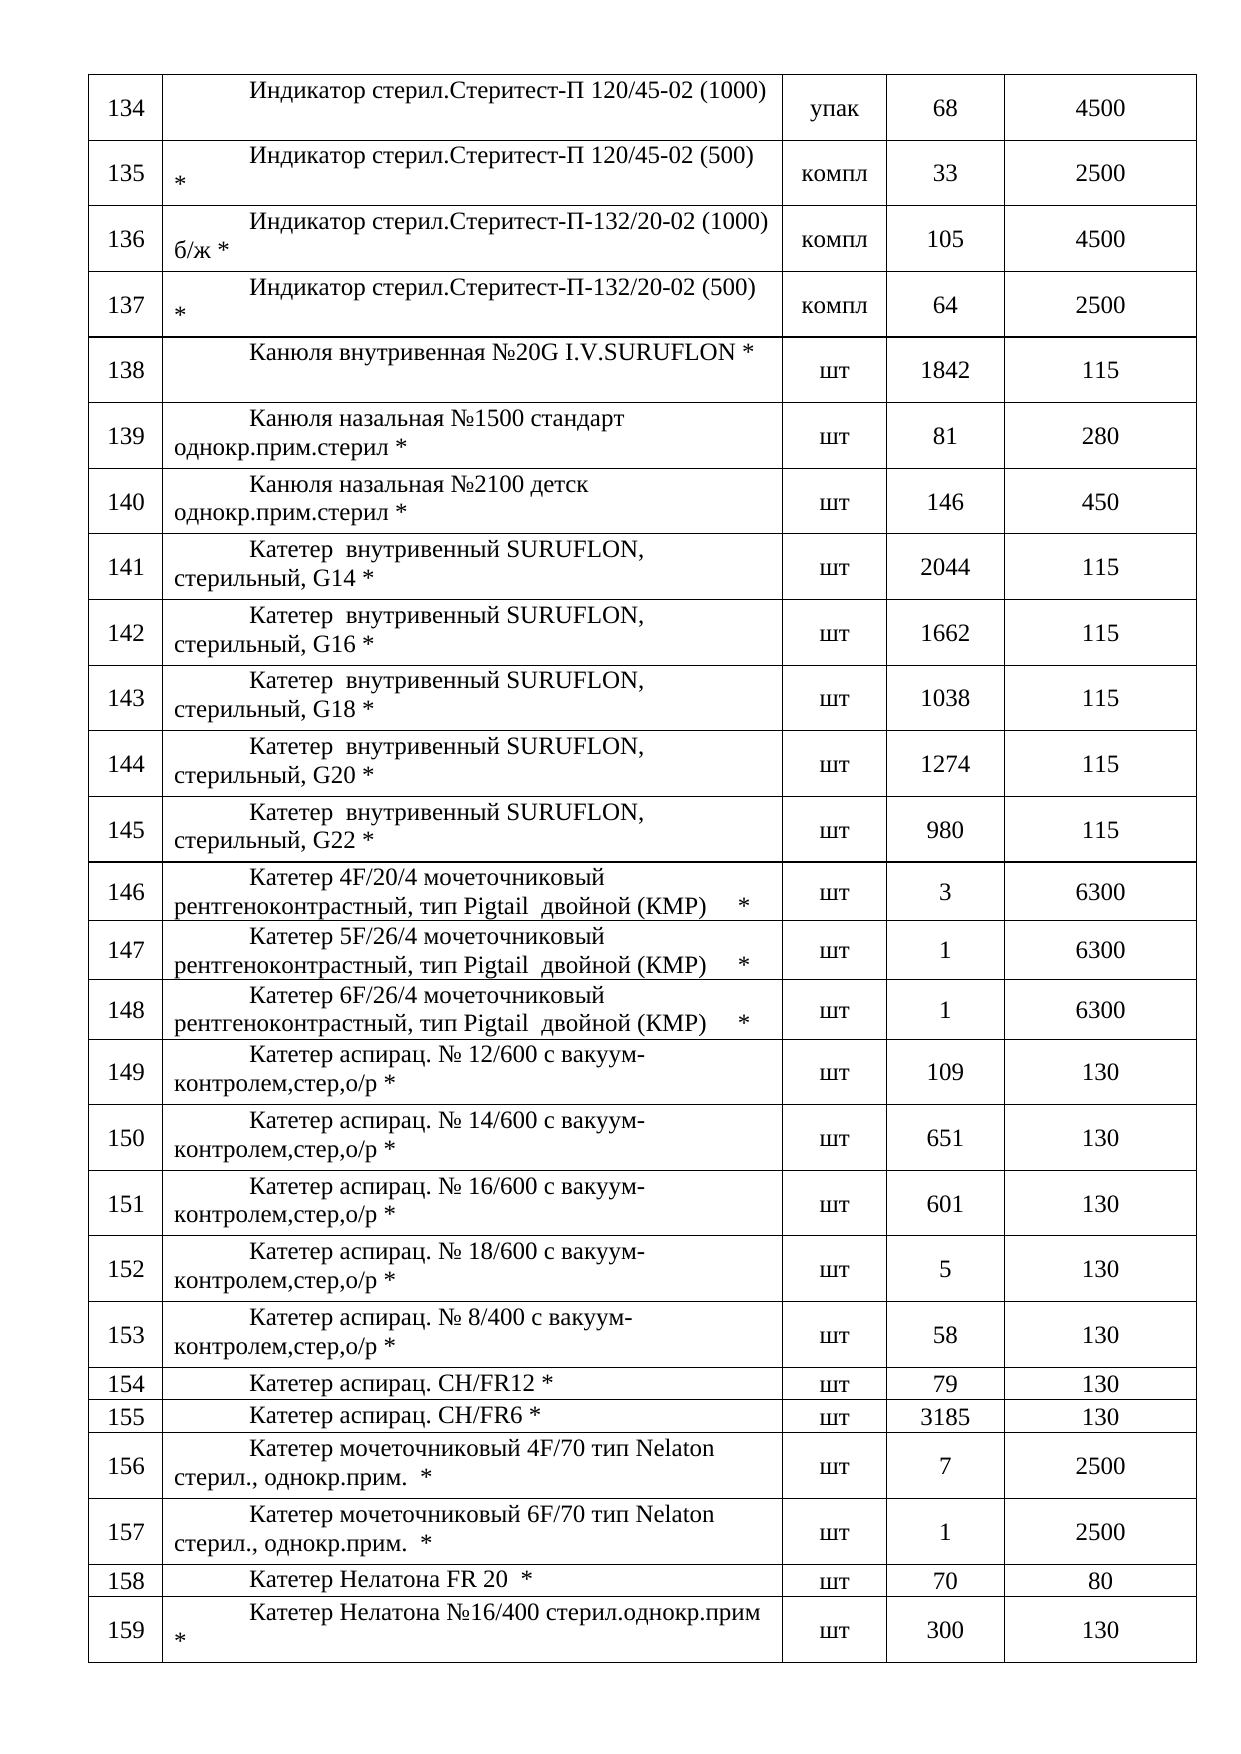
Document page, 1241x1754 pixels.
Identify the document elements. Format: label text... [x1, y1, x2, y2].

table_cell 1662 [887, 600, 1004, 664]
table_cell 2044 [887, 534, 1004, 599]
table_cell Катетер аспирац. № 8/400 с вакуум-контролем,стер,о/р * [163, 1302, 782, 1367]
table_cell Канюля назальная №2100 детск однокр.прим.стерил * [163, 469, 782, 533]
table_cell Индикатор стерил.Стеритест-П-132/20-02 (500) * [163, 272, 782, 336]
table_cell компл [783, 206, 886, 271]
table_cell Катетер внутривенный SURUFLON, стерильный, G18 * [163, 666, 782, 730]
table_cell 601 [887, 1171, 1004, 1235]
table_cell 159 [89, 1597, 162, 1662]
table_cell 6300 [1005, 980, 1196, 1038]
table_cell 142 [89, 600, 162, 664]
table_cell 1038 [887, 666, 1004, 730]
table_cell 134 [89, 75, 162, 139]
table_cell Катетер мочеточниковый 6F/70 тип Nelaton стерил., однокр.прим. * [163, 1499, 782, 1563]
table_cell 135 [89, 141, 162, 205]
table_cell 138 [89, 338, 162, 402]
table_cell Катетер аспирац. № 16/600 с вакуум-контролем,стер,о/р * [163, 1171, 782, 1235]
table_cell шт [783, 1236, 886, 1301]
table_cell 130 [1005, 1105, 1196, 1170]
table_cell 147 [89, 921, 162, 979]
table_cell 1 [887, 1499, 1004, 1563]
table_cell 130 [1005, 1368, 1196, 1399]
table_cell 5 [887, 1236, 1004, 1301]
table_cell шт [783, 1499, 886, 1563]
table_cell 4500 [1005, 75, 1196, 139]
table_cell 68 [887, 75, 1004, 139]
table_cell 130 [1005, 1171, 1196, 1235]
table_cell шт [783, 469, 886, 533]
table_cell 145 [89, 797, 162, 861]
table_cell Катетер внутривенный SURUFLON, стерильный, G16 * [163, 600, 782, 664]
table_cell 130 [1005, 1302, 1196, 1367]
table_cell 105 [887, 206, 1004, 271]
table_cell 157 [89, 1499, 162, 1563]
table_cell 280 [1005, 403, 1196, 468]
table_cell шт [783, 1171, 886, 1235]
table_cell 450 [1005, 469, 1196, 533]
table_cell 2500 [1005, 1499, 1196, 1563]
table_cell 146 [89, 863, 162, 920]
table_cell 2500 [1005, 141, 1196, 205]
table_cell 130 [1005, 1597, 1196, 1662]
table_cell компл [783, 272, 886, 336]
table_cell 2500 [1005, 272, 1196, 336]
table_cell шт [783, 797, 886, 861]
table_cell шт [783, 731, 886, 796]
table_cell 144 [89, 731, 162, 796]
table_cell шт [783, 1105, 886, 1170]
table_cell 149 [89, 1040, 162, 1104]
table_cell 81 [887, 403, 1004, 468]
table_cell 148 [89, 980, 162, 1038]
table_cell Катетер аспирац. СН/FR12 * [163, 1368, 782, 1399]
table_cell 150 [89, 1105, 162, 1170]
table_cell 136 [89, 206, 162, 271]
table_cell шт [783, 980, 886, 1038]
table_cell 146 [887, 469, 1004, 533]
table_cell 70 [887, 1565, 1004, 1596]
table_cell шт [783, 1565, 886, 1596]
table_cell 151 [89, 1171, 162, 1235]
table_cell Канюля назальная №1500 стандарт однокр.прим.стерил * [163, 403, 782, 468]
table_cell Индикатор стерил.Стеритест-П-132/20-02 (1000) б/ж * [163, 206, 782, 271]
table_cell 80 [1005, 1565, 1196, 1596]
table_cell 651 [887, 1105, 1004, 1170]
table_cell Катетер 5F/26/4 мочеточниковый рентгеноконтрастный, тип Pigtail двойной (КМР) * [163, 921, 782, 979]
table_cell 115 [1005, 534, 1196, 599]
table_cell 158 [89, 1565, 162, 1596]
table_cell шт [783, 1433, 886, 1498]
table_cell 6300 [1005, 921, 1196, 979]
table_cell 6300 [1005, 863, 1196, 920]
table_cell Катетер мочеточниковый 4F/70 тип Nelaton стерил., однокр.прим. * [163, 1433, 782, 1498]
table_cell Катетер внутривенный SURUFLON, стерильный, G20 * [163, 731, 782, 796]
table_cell шт [783, 921, 886, 979]
table_cell 115 [1005, 797, 1196, 861]
table_cell 137 [89, 272, 162, 336]
table_cell шт [783, 1040, 886, 1104]
table_cell Катетер аспирац. СН/FR6 * [163, 1400, 782, 1432]
table_cell 115 [1005, 731, 1196, 796]
table_cell 152 [89, 1236, 162, 1301]
table_cell 115 [1005, 666, 1196, 730]
table_cell шт [783, 863, 886, 920]
table_cell Канюля внутривенная №20G I.V.SURUFLON * [163, 338, 782, 402]
table_cell шт [783, 1368, 886, 1399]
table_cell шт [783, 1400, 886, 1432]
table_cell 4500 [1005, 206, 1196, 271]
table_cell Индикатор стерил.Стеритест-П 120/45-02 (500) * [163, 141, 782, 205]
table_cell 130 [1005, 1040, 1196, 1104]
table_cell 130 [1005, 1236, 1196, 1301]
table_cell шт [783, 600, 886, 664]
table_cell 143 [89, 666, 162, 730]
table_cell Катетер внутривенный SURUFLON, стерильный, G22 * [163, 797, 782, 861]
table_cell Катетер Нелатона №16/400 стерил.однокр.прим * [163, 1597, 782, 1662]
table_cell 153 [89, 1302, 162, 1367]
table_cell 154 [89, 1368, 162, 1399]
table_cell шт [783, 403, 886, 468]
table_cell 300 [887, 1597, 1004, 1662]
table_cell 1 [887, 921, 1004, 979]
table_cell 139 [89, 403, 162, 468]
table_cell 1842 [887, 338, 1004, 402]
table_cell 79 [887, 1368, 1004, 1399]
table_cell Катетер Нелатона FR 20 * [163, 1565, 782, 1596]
table_cell шт [783, 534, 886, 599]
table_cell 130 [1005, 1400, 1196, 1432]
table_cell Катетер внутривенный SURUFLON, стерильный, G14 * [163, 534, 782, 599]
table_cell 155 [89, 1400, 162, 1432]
table_cell компл [783, 141, 886, 205]
table_cell Катетер аспирац. № 14/600 с вакуум-контролем,стер,о/р * [163, 1105, 782, 1170]
table_cell 1274 [887, 731, 1004, 796]
table_cell Индикатор стерил.Стеритест-П 120/45-02 (1000) [163, 75, 782, 139]
table_cell 156 [89, 1433, 162, 1498]
table_cell шт [783, 666, 886, 730]
table_cell шт [783, 1302, 886, 1367]
table_cell Катетер аспирац. № 12/600 с вакуум-контролем,стер,о/р * [163, 1040, 782, 1104]
table_cell 115 [1005, 600, 1196, 664]
table_cell 2500 [1005, 1433, 1196, 1498]
table_cell Катетер 4F/20/4 мочеточниковый рентгеноконтрастный, тип Pigtail двойной (КМР) * [163, 863, 782, 920]
table_cell 64 [887, 272, 1004, 336]
table_cell 980 [887, 797, 1004, 861]
table_cell 140 [89, 469, 162, 533]
table_cell шт [783, 1597, 886, 1662]
table_cell 58 [887, 1302, 1004, 1367]
table_cell Катетер аспирац. № 18/600 с вакуум-контролем,стер,о/р * [163, 1236, 782, 1301]
table_cell 3185 [887, 1400, 1004, 1432]
table_cell 115 [1005, 338, 1196, 402]
table_cell 3 [887, 863, 1004, 920]
table_cell 109 [887, 1040, 1004, 1104]
table_cell 141 [89, 534, 162, 599]
table_cell упак [783, 75, 886, 139]
table_cell шт [783, 338, 886, 402]
table_cell 33 [887, 141, 1004, 205]
table_cell 1 [887, 980, 1004, 1038]
table_cell Катетер 6F/26/4 мочеточниковый рентгеноконтрастный, тип Pigtail двойной (КМР) * [163, 980, 782, 1038]
table_cell 7 [887, 1433, 1004, 1498]
